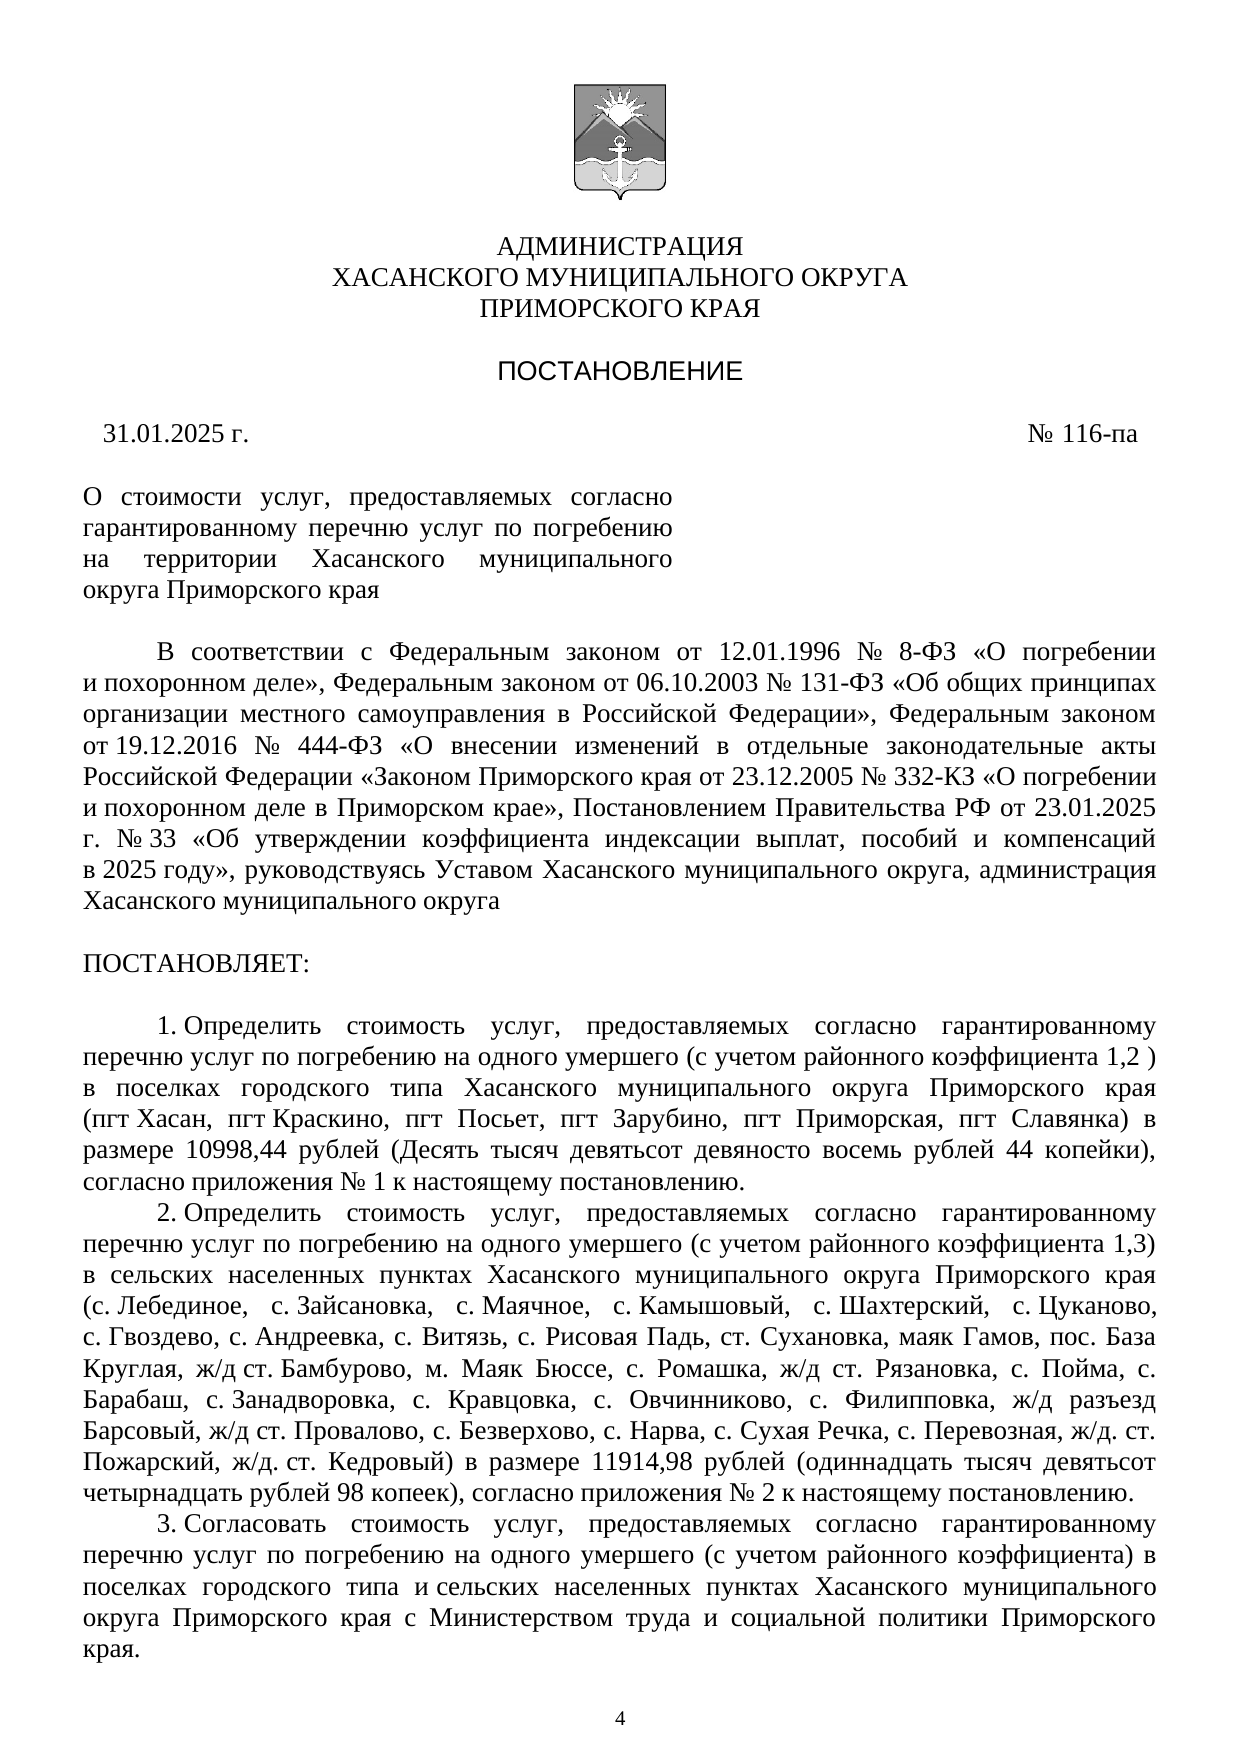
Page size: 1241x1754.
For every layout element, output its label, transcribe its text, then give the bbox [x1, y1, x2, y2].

text ХАСАНСКОГО МУНИЦИПАЛЬНОГО ОКРУГА [83, 261, 1157, 292]
text В соответствии с Федеральным законом от 12.01.1996 № 8-ФЗ «О погребении и похоронном деле», Федеральным законом от 06.10.2003 № 131-ФЗ «Об общих принципах организации местного самоуправления в Российской Федерации», Федеральным законом от 19.12.2016 № 444-ФЗ «О внесении изменений в отдельные законодательные акты Российской Федерации «Законом Приморского края от 23.12.2005 № 332-КЗ «О погребении и похоронном деле в Приморском крае», Постановлением Правительства РФ от 23.01.2025 г. № 33 «Об утверждении коэффициента индексации выплат, пособий и компенсаций в 2025 году», руководствуясь Уставом Хасанского муниципального округа, администрация Хасанского муниципального округа [83, 635, 1157, 916]
text ПОСТАНОВЛЯЕТ: [83, 947, 1157, 978]
text 1. Определить стоимость услуг, предоставляемых согласно гарантированному перечню услуг по погребению на одного умершего (с учетом районного коэффициента 1,2 ) в поселках городского типа Хасанского муниципального округа Приморского края (пгт Хасан, пгт Краскино, пгт Посьет, пгт Зарубино, пгт Приморская, пгт Славянка) в размере 10998,44 рублей (Десять тысяч девятьсот девяносто восемь рублей 44 копейки), согласно приложения № 1 к настоящему постановлению. [83, 1009, 1157, 1196]
text 2. Определить стоимость услуг, предоставляемых согласно гарантированному перечню услуг по погребению на одного умершего (с учетом районного коэффициента 1,3) в сельских населенных пунктах Хасанского муниципального округа Приморского края (с. Лебединое, с. Зайсановка, с. Маячное, с. Камышовый, с. Шахтерский, с. Цуканово, с. Гвоздево, с. Андреевка, с. Витязь, с. Рисовая Падь, ст. Сухановка, маяк Гамов, пос. База Круглая, ж/д ст. Бамбурово, м. Маяк Бюссе, с. Ромашка, ж/д ст. Рязановка, с. Пойма, с. Барабаш, с. Занадворовка, с. Кравцовка, с. Овчинниково, с. Филипповка, ж/д разъезд Барсовый, ж/д ст. Провалово, с. Безверхово, с. Нарва, с. Сухая Речка, с. Перевозная, ж/д. ст. Пожарский, ж/д. ст. Кедровый) в размере 11914,98 рублей (одиннадцать тысяч девятьсот четырнадцать рублей 98 копеек), согласно приложения № 2 к настоящему постановлению. [83, 1196, 1157, 1507]
text 31.01.2025 г. № 116-па [83, 417, 1157, 448]
text 3. Согласовать стоимость услуг, предоставляемых согласно гарантированному перечню услуг по погребению на одного умершего (с учетом районного коэффициента) в поселках городского типа и сельских населенных пунктах Хасанского муниципального округа Приморского края с Министерством труда и социальной политики Приморского края. [83, 1507, 1157, 1663]
text ПОСТАНОВЛЕНИЕ [83, 355, 1157, 386]
text ПРИМОРСКОГО КРАЯ [83, 292, 1157, 324]
text АДМИНИСТРАЦИЯ [83, 230, 1157, 261]
picture [572, 82, 668, 202]
text О стоимости услуг, предоставляемых согласно гарантированному перечню услуг по погребению на территории Хасанского муниципального округа Приморского края [83, 479, 673, 604]
